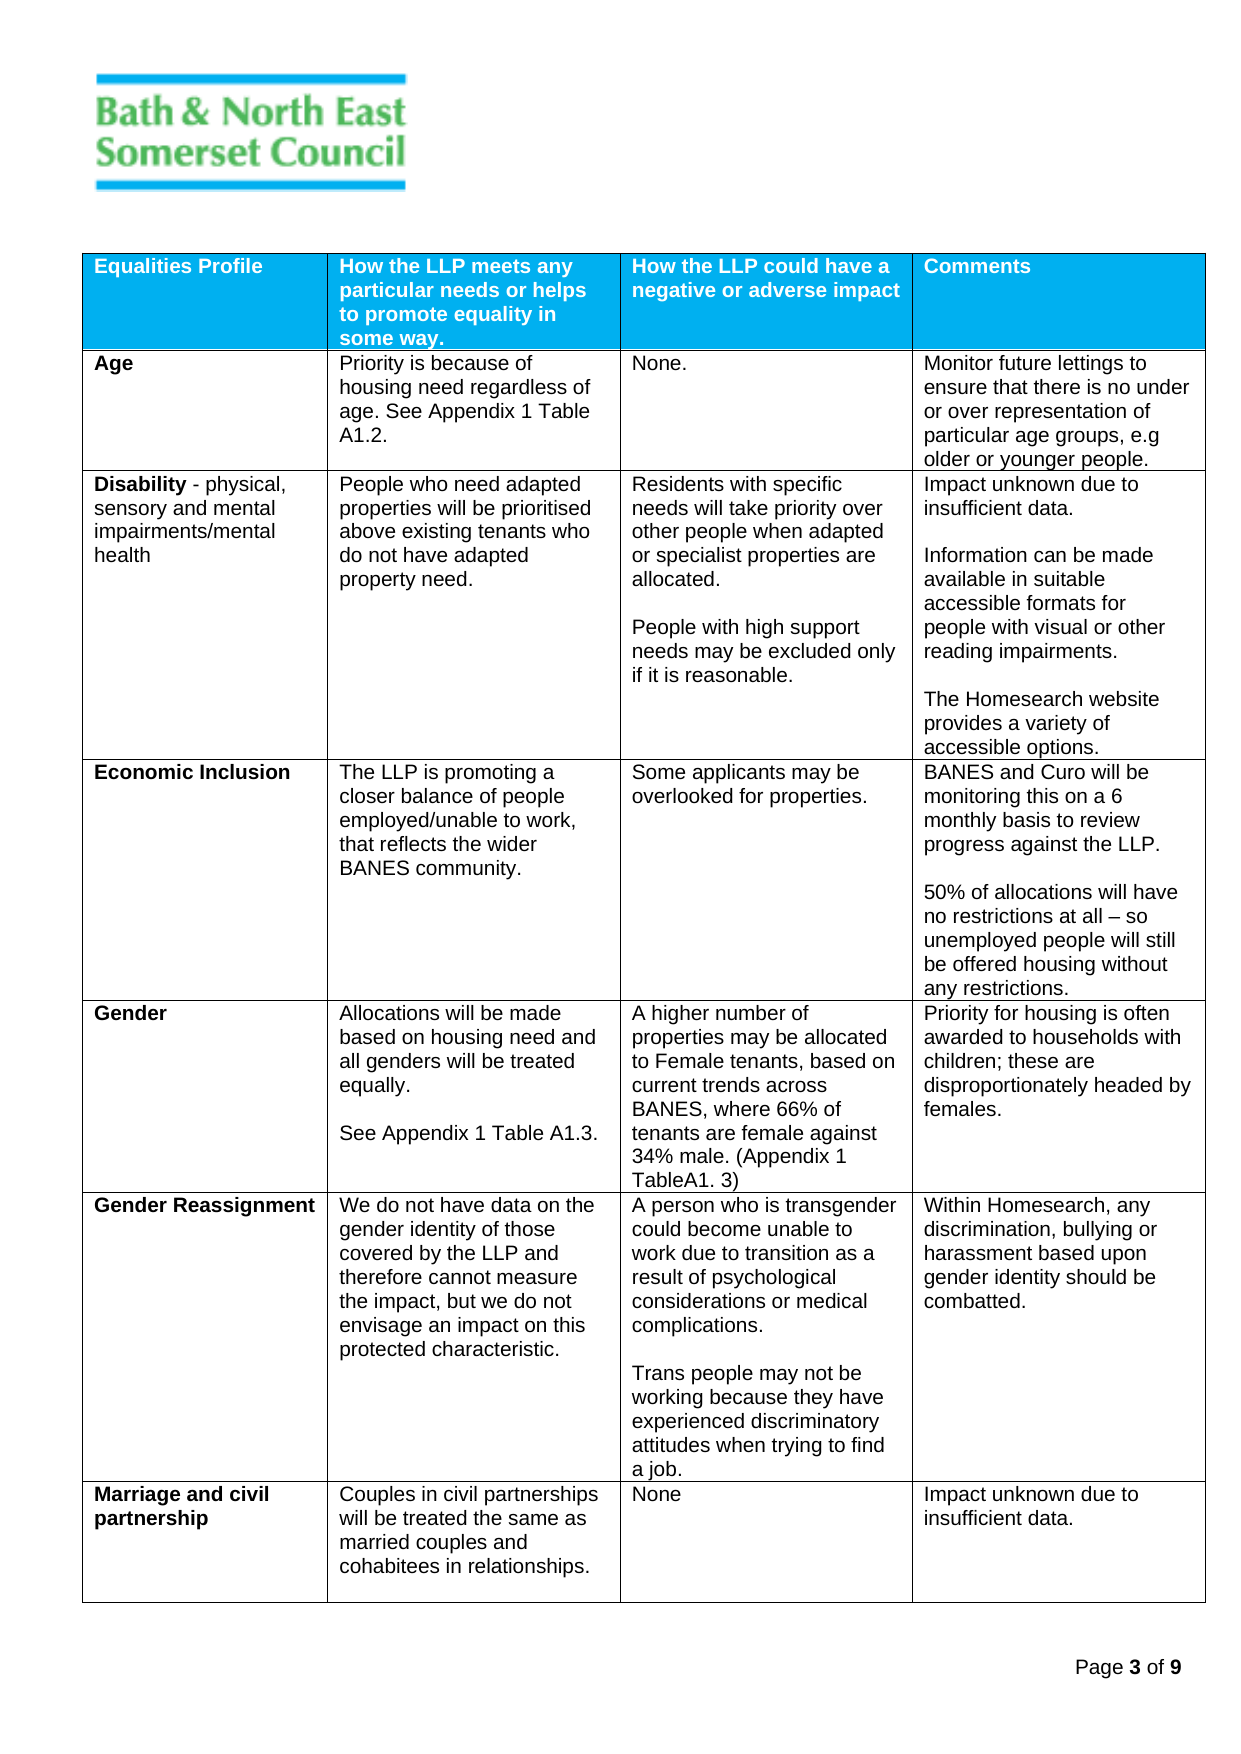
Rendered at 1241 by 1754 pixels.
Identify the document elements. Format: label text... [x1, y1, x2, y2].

table_cell Priority is because of housing need regardless of age. See Appendix 1 Table A1.2. [328, 351, 620, 470]
table_cell Within Homesearch, any discrimination, bullying or harassment based upon gender identity should be combatted. [913, 1193, 1205, 1481]
table_cell Allocations will be made based on housing need and all genders will be treated equally. See Appendix 1 Table A1.3. [328, 1001, 620, 1192]
table_cell Priority for housing is often awarded to households with children; these are disproportionately headed by females. [913, 1001, 1205, 1192]
table_cell Impact unknown due to insufficient data. [913, 1482, 1205, 1602]
table_cell None [621, 1482, 912, 1602]
table_cell Impact unknown due to insufficient data. Information can be made available in suitable accessible formats for people with visual or other reading impairments. The Homesearch website provides a variety of accessible options. [913, 471, 1205, 759]
table_cell None. [621, 351, 912, 470]
table_cell The LLP is promoting a closer balance of people employed/unable to work, that reflects the wider BANES community. [328, 760, 620, 999]
table_header How the LLP could have a negative or adverse impact [621, 254, 912, 349]
table_cell Disability - physical, sensory and mental impairments/mental health [83, 471, 327, 759]
table_cell Couples in civil partnerships will be treated the same as married couples and cohabitees in relationships. [328, 1482, 620, 1602]
table_cell Economic Inclusion [83, 760, 327, 999]
table_cell Age [83, 351, 327, 470]
table_cell People who need adapted properties will be prioritised above existing tenants who do not have adapted property need. [328, 471, 620, 759]
table_header Equalities Profile [83, 254, 327, 349]
table_cell We do not have data on the gender identity of those covered by the LLP and therefore cannot measure the impact, but we do not envisage an impact on this protected characteristic. [328, 1193, 620, 1481]
table_cell Gender [83, 1001, 327, 1192]
table_cell BANES and Curo will be monitoring this on a 6 monthly basis to review progress against the LLP. 50% of allocations will have no restrictions at all – so unemployed people will still be offered housing without any restrictions. [913, 760, 1205, 999]
table_cell Gender Reassignment [83, 1193, 327, 1481]
table_header Comments [913, 254, 1205, 349]
table_cell A person who is transgender could become unable to work due to transition as a result of psychological considerations or medical complications. Trans people may not be working because they have experienced discriminatory attitudes when trying to find a job. [621, 1193, 912, 1481]
picture [93, 73, 408, 192]
table_cell Monitor future lettings to ensure that there is no under or over representation of particular age groups, e.g older or younger people. [913, 351, 1205, 470]
table_cell Residents with specific needs will take priority over other people when adapted or specialist properties are allocated. People with high support needs may be excluded only if it is reasonable. [621, 471, 912, 759]
table_cell Marriage and civil partnership [83, 1482, 327, 1602]
table_cell Some applicants may be overlooked for properties. [621, 760, 912, 999]
table_cell A higher number of properties may be allocated to Female tenants, based on current trends across BANES, where 66% of tenants are female against 34% male. (Appendix 1 TableA1. 3) [621, 1001, 912, 1192]
table_header How the LLP meets any particular needs or helps to promote equality in some way. [328, 254, 620, 349]
